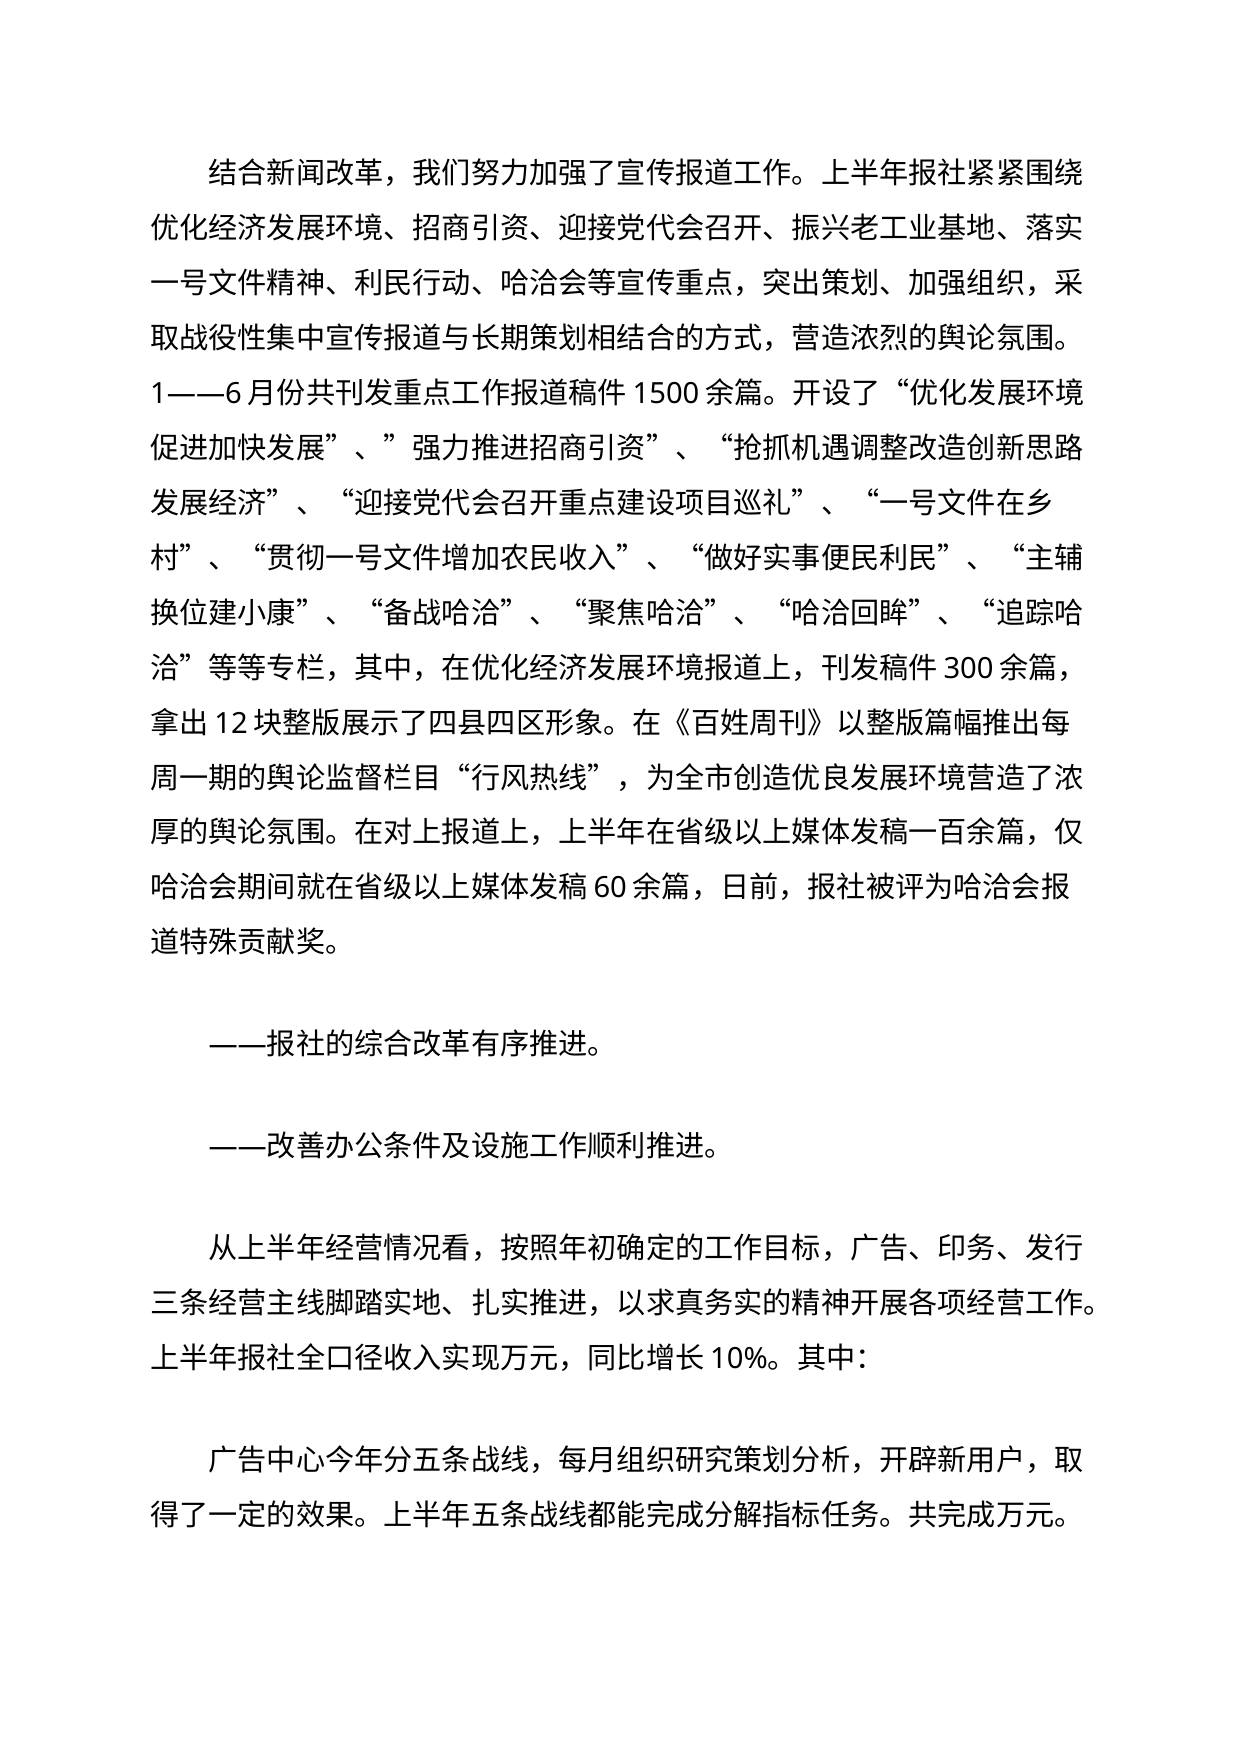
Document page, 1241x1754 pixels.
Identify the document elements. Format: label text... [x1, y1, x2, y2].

text 从上半年经营情况看，按照年初确定的工作目标，广告、印务、发行三条经营主线脚踏实地、扎实推进，以求真务实的精神开展各项经营工作。上半年报社全口径收入实现万元，同比增长10%。其中： [150, 1225, 1090, 1377]
text ——改善办公条件及设施工作顺利推进。 [150, 1123, 1090, 1165]
text ——报社的综合改革有序推进。 [150, 1021, 1090, 1063]
text 结合新闻改革，我们努力加强了宣传报道工作。上半年报社紧紧围绕优化经济发展环境、招商引资、迎接党代会召开、振兴老工业基地、落实一号文件精神、利民行动、哈洽会等宣传重点，突出策划、加强组织，采取战役性集中宣传报道与长期策划相结合的方式，营造浓烈的舆论氛围。1——6月份共刊发重点工作报道稿件1500余篇。开设了“优化发展环境促进加快发展”、”强力推进招商引资”、“抢抓机遇调整改造创新思路发展经济”、“迎接党代会召开重点建设项目巡礼”、“一号文件在乡村”、“贯彻一号文件增加农民收入”、“做好实事便民利民”、“主辅换位建小康”、“备战哈洽”、“聚焦哈洽”、“哈洽回眸”、“追踪哈洽”等等专栏，其中，在优化经济发展环境报道上，刊发稿件300余篇，拿出12块整版展示了四县四区形象。在《百姓周刊》以整版篇幅推出每周一期的舆论监督栏目“行风热线”，为全市创造优良发展环境营造了浓厚的舆论氛围。在对上报道上，上半年在省级以上媒体发稿一百余篇，仅哈洽会期间就在省级以上媒体发稿60余篇，日前，报社被评为哈洽会报道特殊贡献奖。 [150, 150, 1090, 961]
text 广告中心今年分五条战线，每月组织研究策划分析，开辟新用户，取得了一定的效果。上半年五条战线都能完成分解指标任务。共完成万元。 [150, 1436, 1090, 1534]
